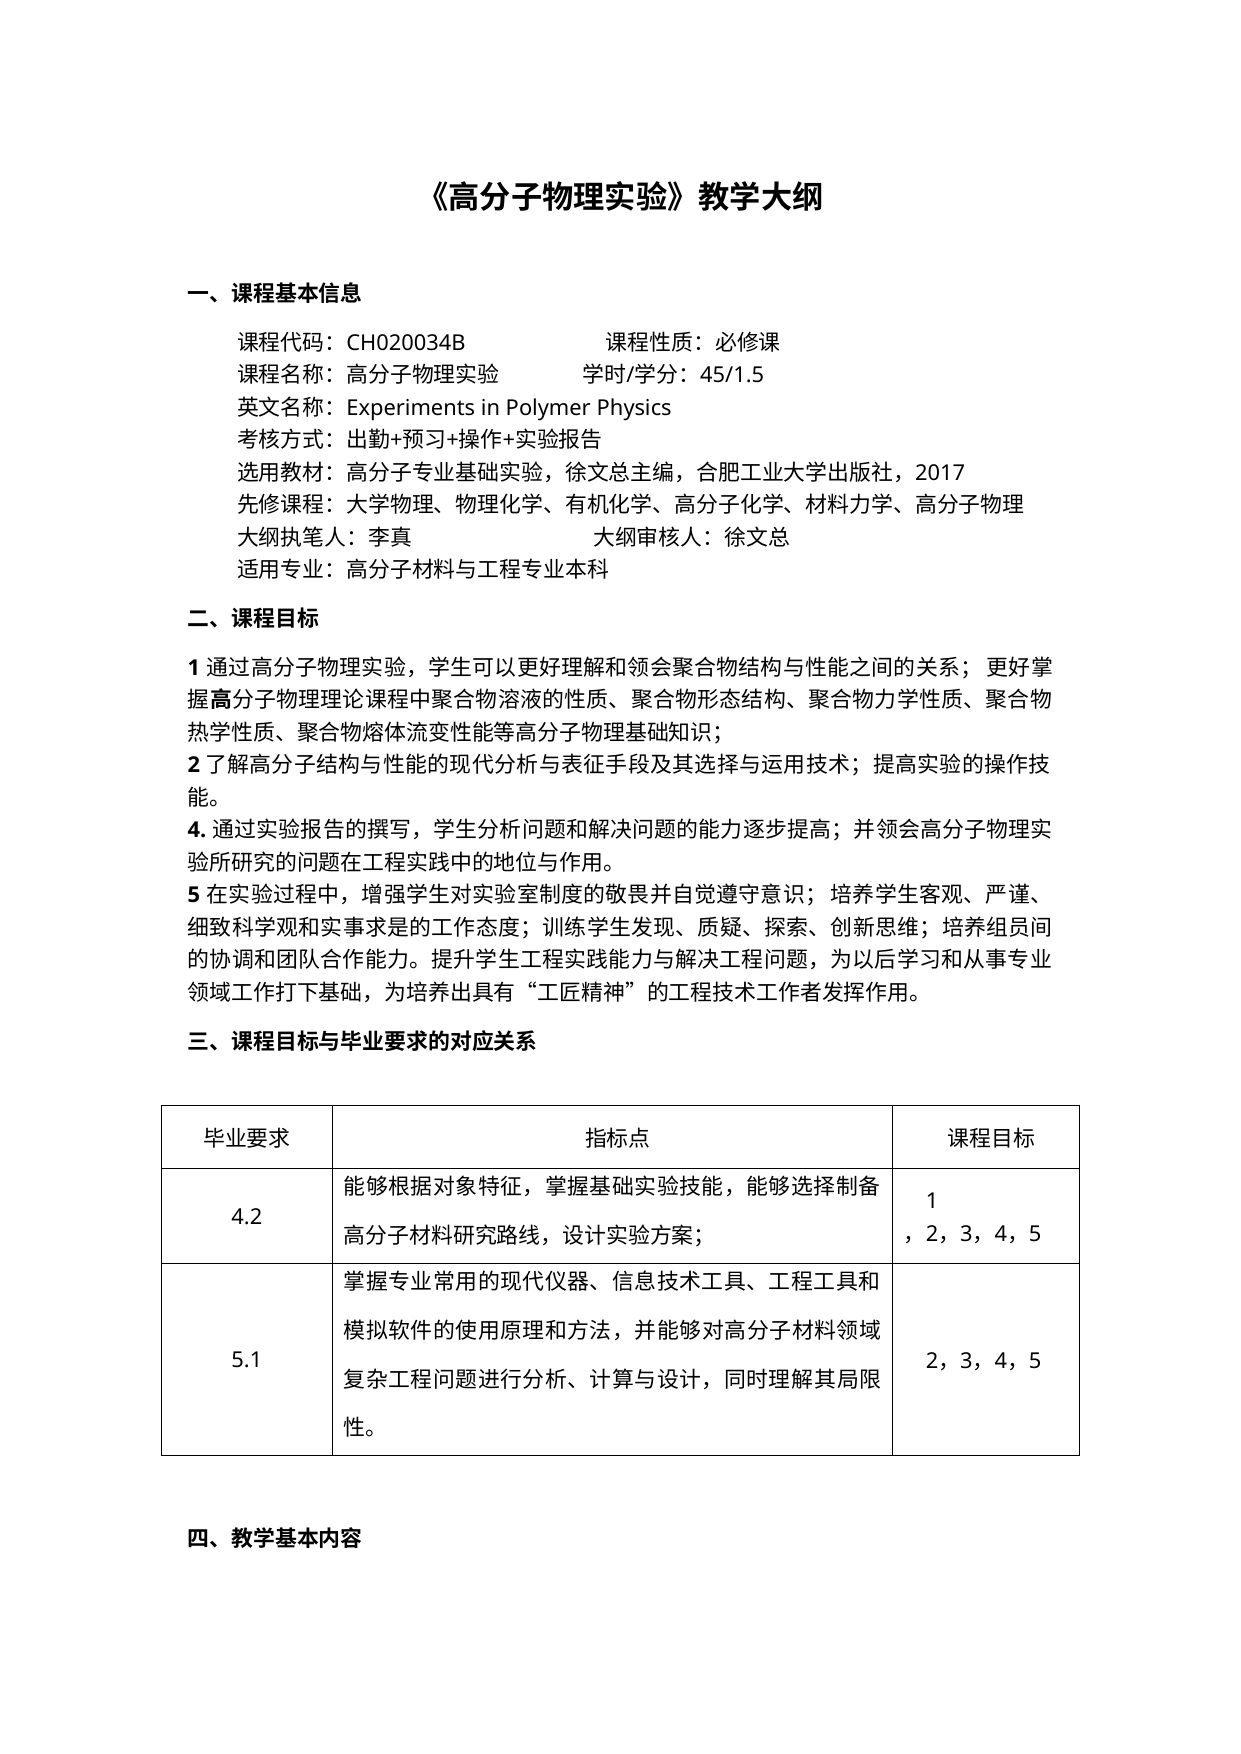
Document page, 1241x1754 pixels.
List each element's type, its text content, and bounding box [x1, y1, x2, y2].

table_header 毕业要求 [162, 1106, 332, 1168]
table_cell 2，3，4，5 [893, 1264, 1079, 1455]
table_header 指标点 [333, 1106, 892, 1168]
text 考核方式：出勤+预习+操作+实验报告 [187, 422, 1053, 454]
text 英文名称：Experiments in Polymer Physics [187, 389, 1053, 422]
table_cell 掌握专业常用的现代仪器、信息技术工具、工程工具和 模拟软件的使用原理和方法，并能够对高分子材料领域复杂工程问题进行分析、计算与设计，同时理解其局限性。 [333, 1264, 892, 1455]
list 课程目标与毕业要求的对应关系 [187, 1023, 1053, 1056]
text 大纲执笔人：李真 大纲审核人：徐文总 [187, 519, 1053, 552]
text 4. 通过实验报告的撰写，学生分析问题和解决问题的能力逐步提高；并领会高分子物理实验所研究的问题在工程实践中的地位与作用。 [187, 812, 1053, 877]
subtitle 《高分子物理实验》教学大纲 [187, 162, 1053, 227]
text 四、教学基本内容 [187, 1521, 1053, 1553]
table_cell 1，2，3，4，5 [893, 1169, 1079, 1263]
table_cell 能够根据对象特征，掌握基础实验技能，能够选择制备高分子材料研究路线，设计实验方案； [333, 1169, 892, 1263]
table_cell 5.1 [162, 1264, 332, 1455]
text 适用专业：高分子材料与工程专业本科 [187, 552, 1053, 584]
text 一、课程基本信息 [187, 276, 1053, 308]
text 2了解高分子结构与性能的现代分析与表征手段及其选择与运用技术；提高实验的操作技能。 [187, 747, 1053, 812]
text 1 通过高分子物理实验，学生可以更好理解和领会聚合物结构与性能之间的关系；更好掌握高分子物理理论课程中聚合物溶液的性质、聚合物形态结构、聚合物力学性质、聚合物热学性质、聚合物熔体流变性能等高分子物理基础知识； [187, 649, 1053, 747]
text 课程代码：CH020034B 课程性质：必修课 [187, 324, 1053, 357]
table_header 课程目标 [893, 1106, 1079, 1168]
text 选用教材：高分子专业基础实验，徐文总主编，合肥工业大学出版社，2017 [187, 454, 1053, 487]
text 5 在实验过程中，增强学生对实验室制度的敬畏并自觉遵守意识；培养学生客观、严谨、细致科学观和实事求是的工作态度；训练学生发现、质疑、探索、创新思维；培养组员间的协调和团队合作能力。提升学生工程实践能力与解决工程问题，为以后学习和从事专业领域工作打下基础，为培养出具有“工匠精神”的工程技术工作者发挥作用。 [187, 877, 1053, 1007]
table_cell 4.2 [162, 1169, 332, 1263]
text 课程名称：高分子物理实验 学时/学分：45/1.5 [187, 357, 1053, 389]
list 课程目标 [187, 601, 1053, 633]
text 先修课程：大学物理、物理化学、有机化学、高分子化学、材料力学、高分子物理 [187, 487, 1053, 519]
